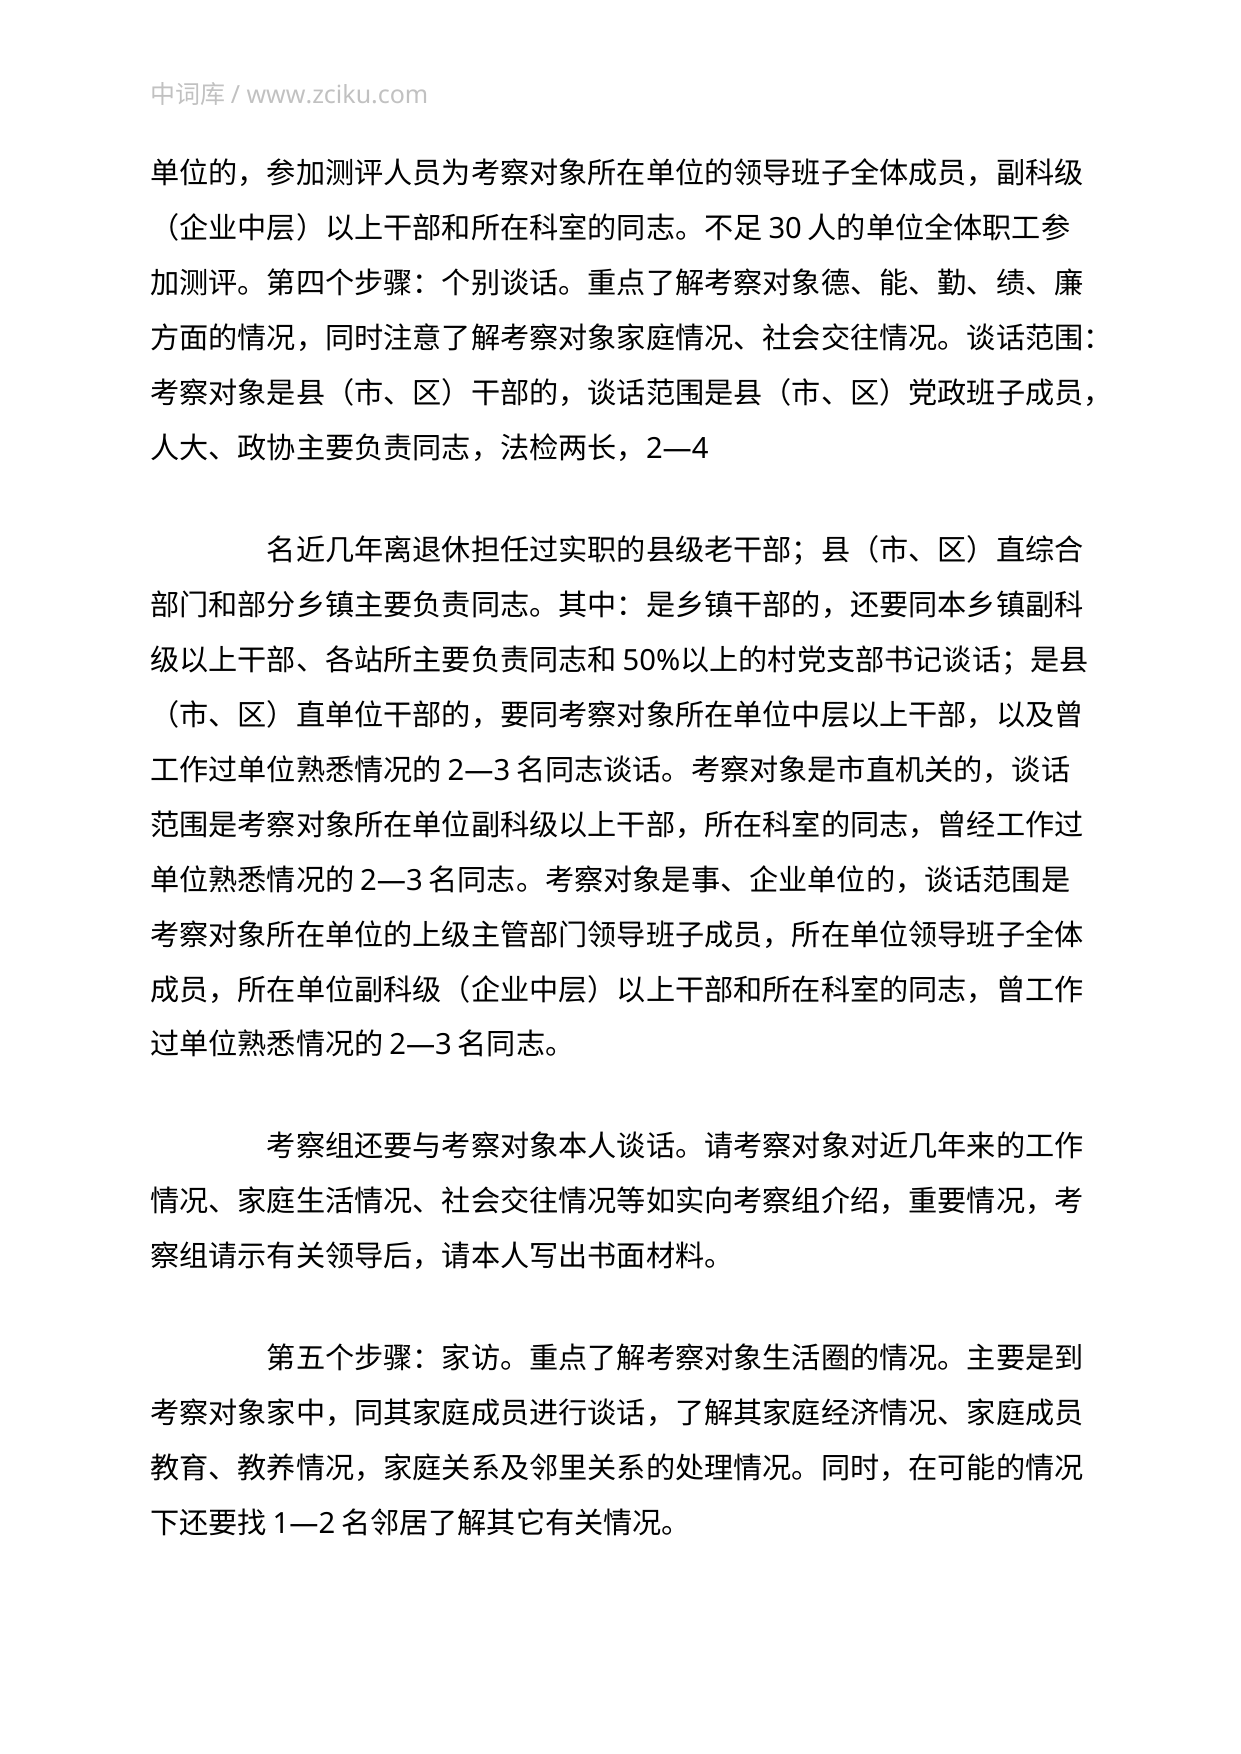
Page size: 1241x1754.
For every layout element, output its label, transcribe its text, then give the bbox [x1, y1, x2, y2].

text 考察组还要与考察对象本人谈话。请考察对象对近几年来的工作情况、家庭生活情况、社会交往情况等如实向考察组介绍，重要情况，考察组请示有关领导后，请本人写出书面材料。 [150, 1123, 1090, 1275]
text 名近几年离退休担任过实职的县级老干部；县（市、区）直综合部门和部分乡镇主要负责同志。其中：是乡镇干部的，还要同本乡镇副科级以上干部、各站所主要负责同志和50%以上的村党支部书记谈话；是县（市、区）直单位干部的，要同考察对象所在单位中层以上干部，以及曾工作过单位熟悉情况的2—3名同志谈话。考察对象是市直机关的，谈话范围是考察对象所在单位副科级以上干部，所在科室的同志，曾经工作过单位熟悉情况的2—3名同志。考察对象是事、企业单位的，谈话范围是考察对象所在单位的上级主管部门领导班子成员，所在单位领导班子全体成员，所在单位副科级（企业中层）以上干部和所在科室的同志，曾工作过单位熟悉情况的2—3名同志。 [150, 527, 1090, 1063]
text 第五个步骤：家访。重点了解考察对象生活圈的情况。主要是到考察对象家中，同其家庭成员进行谈话，了解其家庭经济情况、家庭成员教育、教养情况，家庭关系及邻里关系的处理情况。同时，在可能的情况下还要找1—2名邻居了解其它有关情况。 [150, 1334, 1090, 1542]
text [150, 150, 1090, 467]
